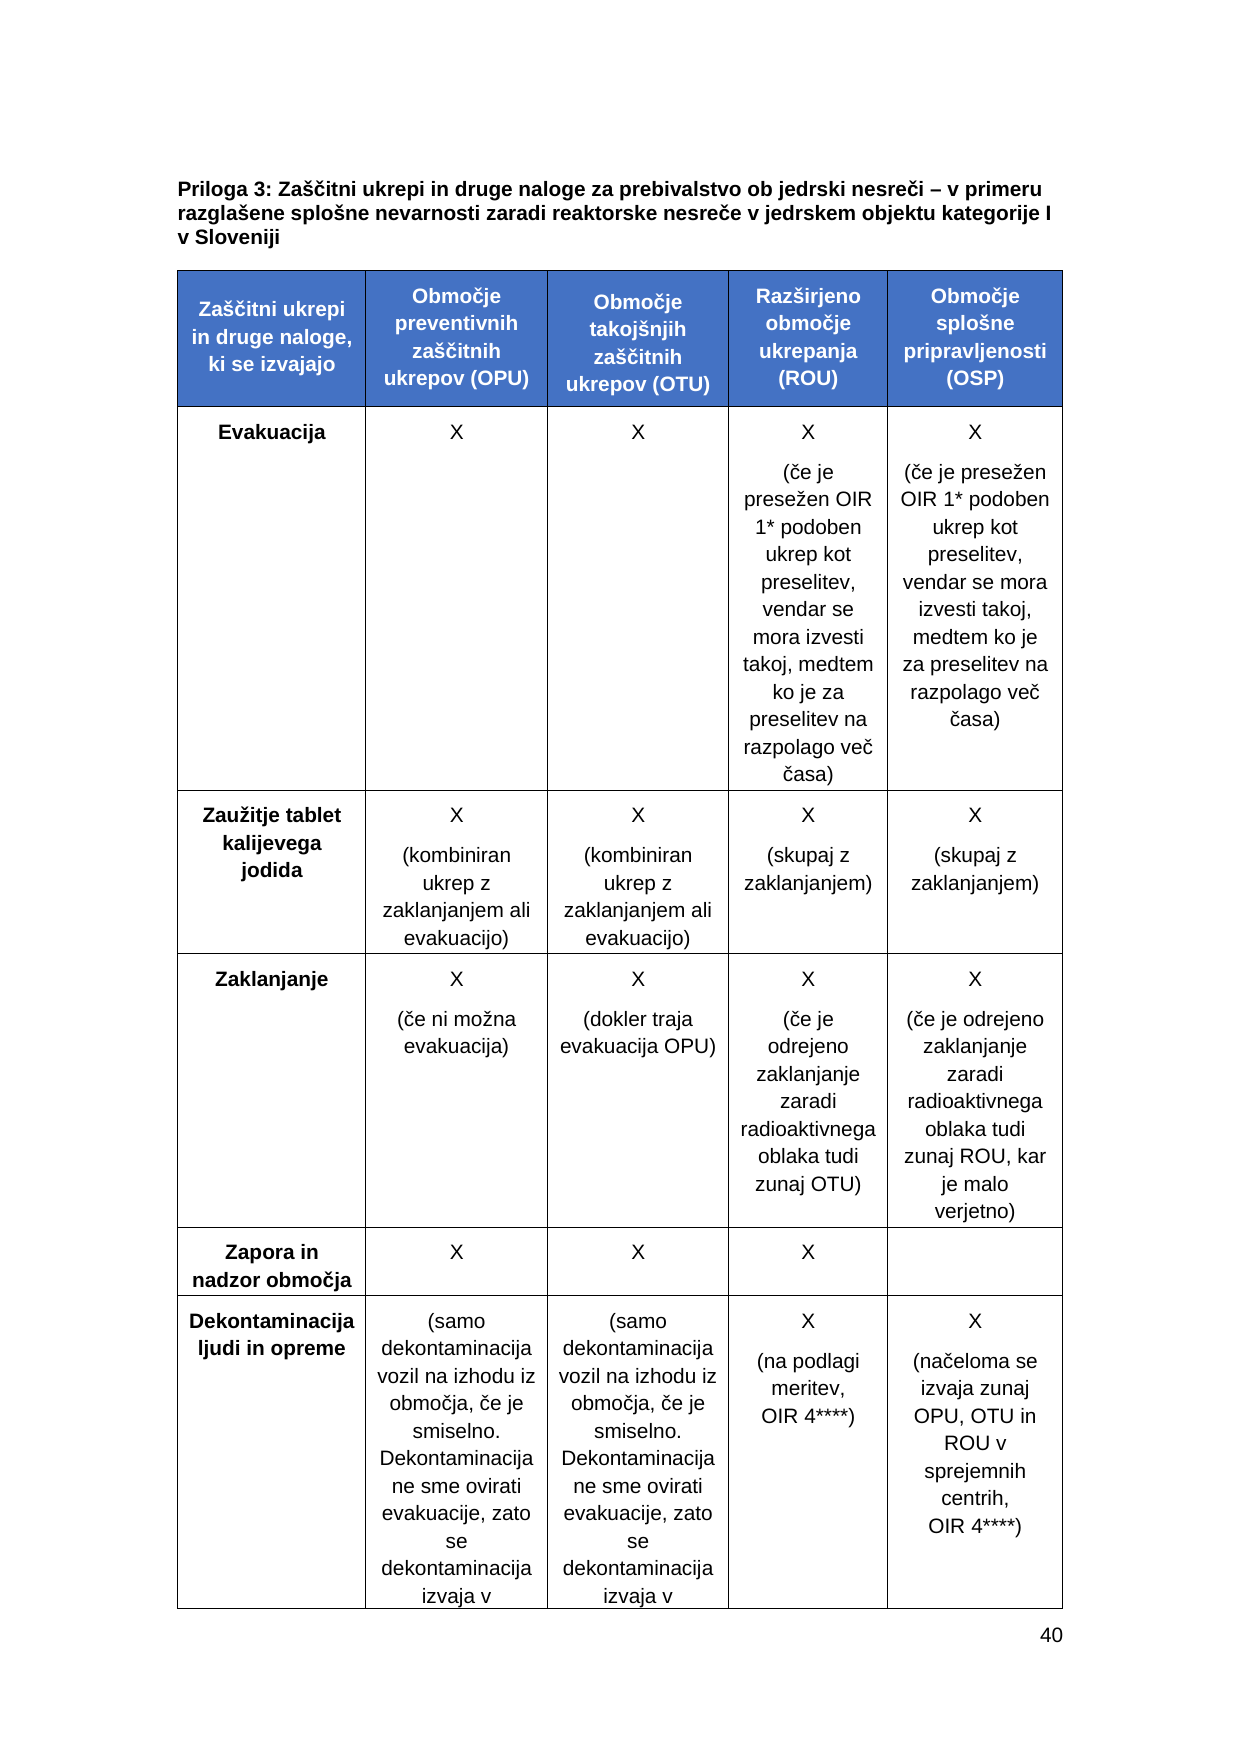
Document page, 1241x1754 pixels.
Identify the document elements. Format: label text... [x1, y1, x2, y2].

table_header Območje preventivnih zaščitnih ukrepov (OPU) [366, 271, 547, 406]
table_header Razširjeno območje ukrepanja (ROU) [729, 271, 887, 406]
table_cell X [548, 1228, 728, 1295]
table_cell X (kombiniran ukrep z zaklanjanjem ali evakuacijo) [548, 791, 728, 953]
table_cell X [729, 1228, 887, 1295]
table_cell X (če je odrejeno zaklanjanje zaradi radioaktivnega oblaka tudi zunaj ROU, kar je malo verjetno) [888, 954, 1062, 1227]
table_cell X (če je presežen OIR 1* podoben ukrep kot preselitev, vendar se mora izvesti takoj, medtem ko je za preselitev na razpolago več časa) [888, 407, 1062, 789]
table_cell X (kombiniran ukrep z zaklanjanjem ali evakuacijo) [366, 791, 547, 953]
table_cell X (dokler traja evakuacija OPU) [548, 954, 728, 1227]
table_cell X (skupaj z zaklanjanjem) [888, 791, 1062, 953]
table_header Zaščitni ukrepi in druge naloge, ki se izvajajo [178, 271, 365, 406]
table_cell Dekontaminacija ljudi in opreme [178, 1296, 365, 1608]
table_header Območje splošne pripravljenosti (OSP) [888, 271, 1062, 406]
table_cell X (če je odrejeno zaklanjanje zaradi radioaktivnega oblaka tudi zunaj OTU) [729, 954, 887, 1227]
table_cell X [366, 1228, 547, 1295]
table_cell X (če ni možna evakuacija) [366, 954, 547, 1227]
table_cell X (če je presežen OIR 1* podoben ukrep kot preselitev, vendar se mora izvesti takoj, medtem ko je za preselitev na razpolago več časa) [729, 407, 887, 789]
table_header Območje takojšnjih zaščitnih ukrepov (OTU) [548, 271, 728, 406]
table_cell Zapora in nadzor območja [178, 1228, 365, 1295]
table_cell Zaklanjanje [178, 954, 365, 1227]
table_cell Evakuacija [178, 407, 365, 789]
text Priloga 3: Zaščitni ukrepi in druge naloge za prebivalstvo ob jedrski nesreči – v primeru razglašene splošne nevarnosti zaradi reaktorske nesreče v jedrskem objektu kategorije I v Sloveniji [177, 177, 1063, 249]
table_cell Zaužitje tablet kalijevega jodida [178, 791, 365, 953]
table_cell X (načeloma se izvaja zunaj OPU, OTU in ROU v sprejemnih centrih, OIR 4****) [888, 1296, 1062, 1608]
table_cell X (skupaj z zaklanjanjem) [729, 791, 887, 953]
table_cell X [548, 407, 728, 789]
table_cell [888, 1228, 1062, 1295]
table_cell X [366, 407, 547, 789]
table_cell X (na podlagi meritev, OIR 4****) [729, 1296, 887, 1608]
